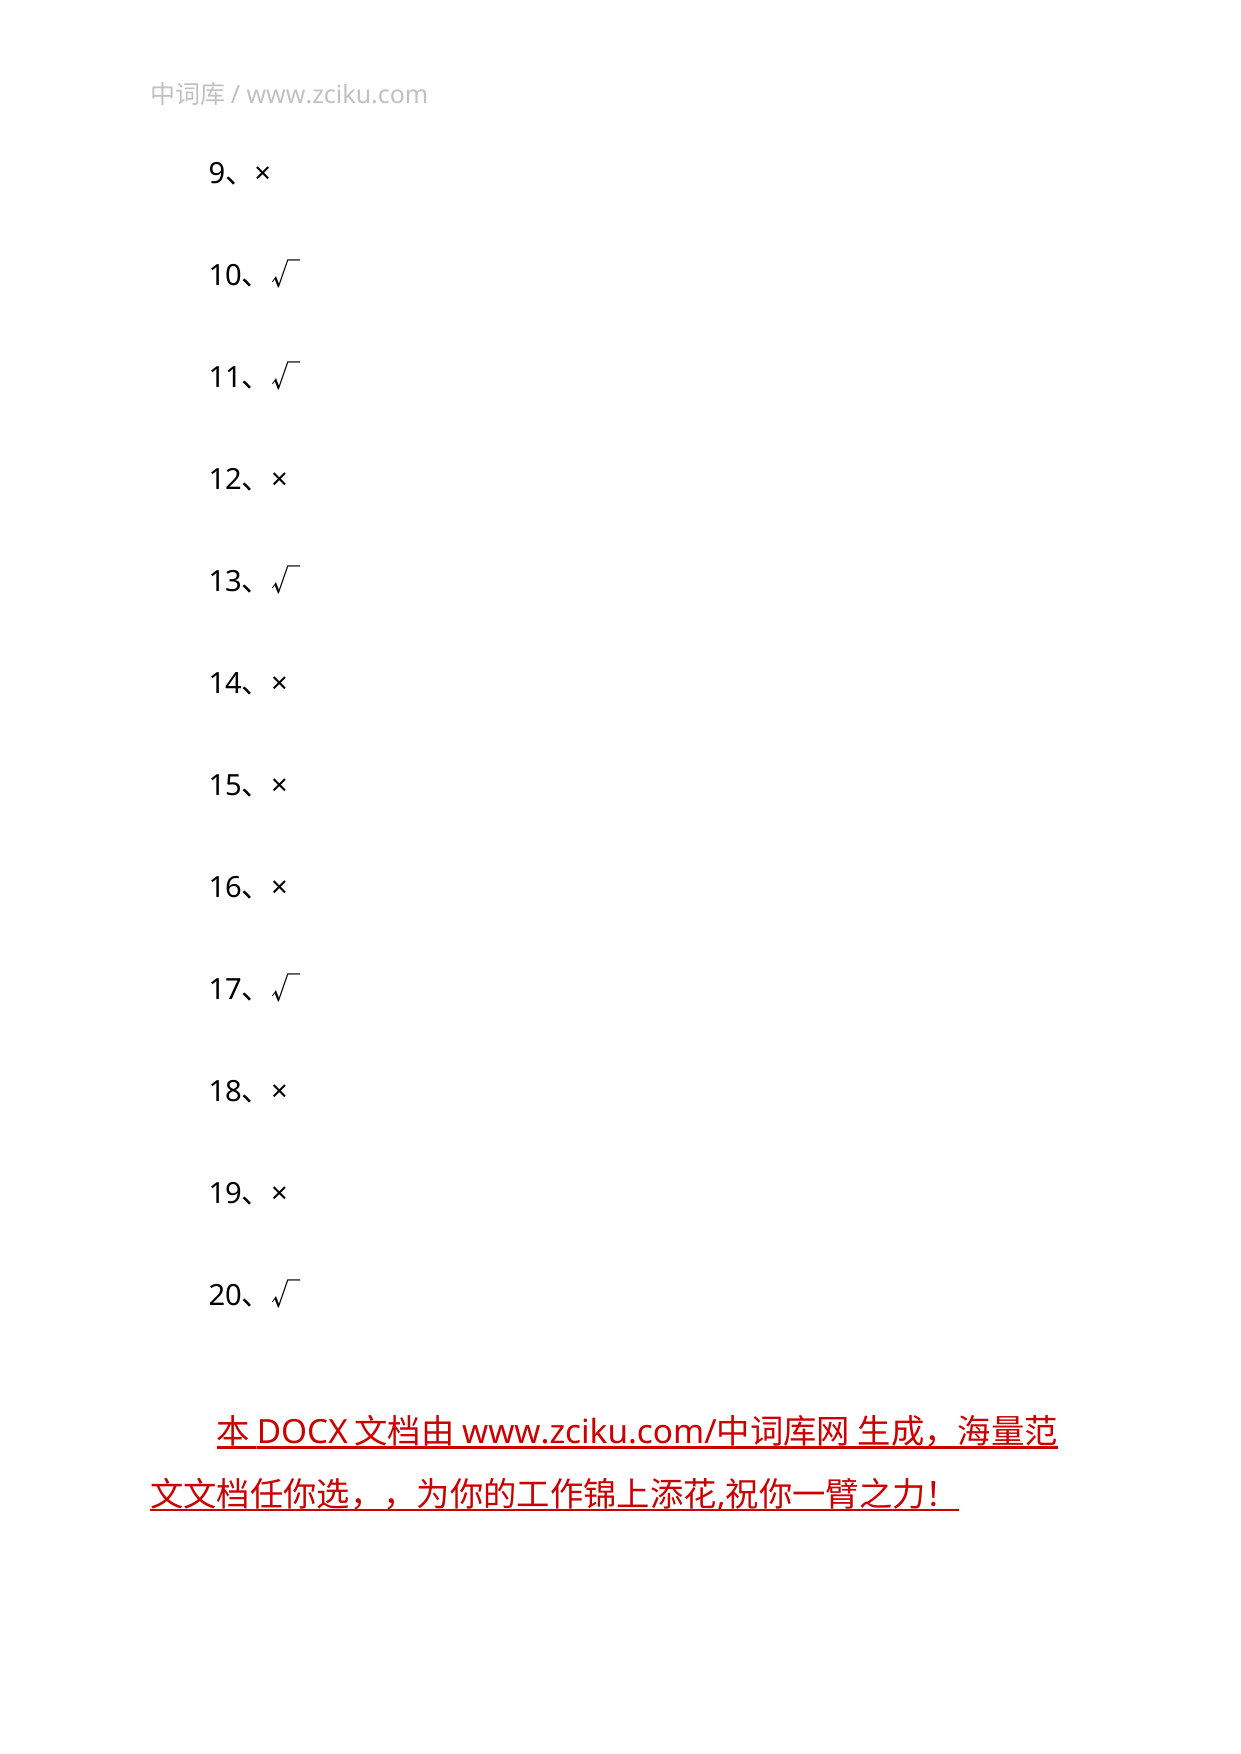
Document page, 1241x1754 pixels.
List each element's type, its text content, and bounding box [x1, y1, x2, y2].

text 18、× [150, 1068, 1090, 1110]
text 12、× [150, 456, 1090, 498]
text 10、√ [150, 252, 1090, 294]
text 15、× [150, 762, 1090, 804]
text 13、√ [150, 558, 1090, 600]
text 14、× [150, 660, 1090, 702]
text 17、√ [150, 966, 1090, 1008]
text 9、× [150, 150, 1090, 192]
text 19、× [150, 1170, 1090, 1212]
text 本DOCX文档由 www.zciku.com/中词库网 生成，海量范文文档任你选，，为你的工作锦上添花,祝你一臂之力！ [150, 1405, 1090, 1516]
text 16、× [150, 864, 1090, 906]
text 11、√ [150, 354, 1090, 396]
text 20、√ [150, 1272, 1090, 1314]
